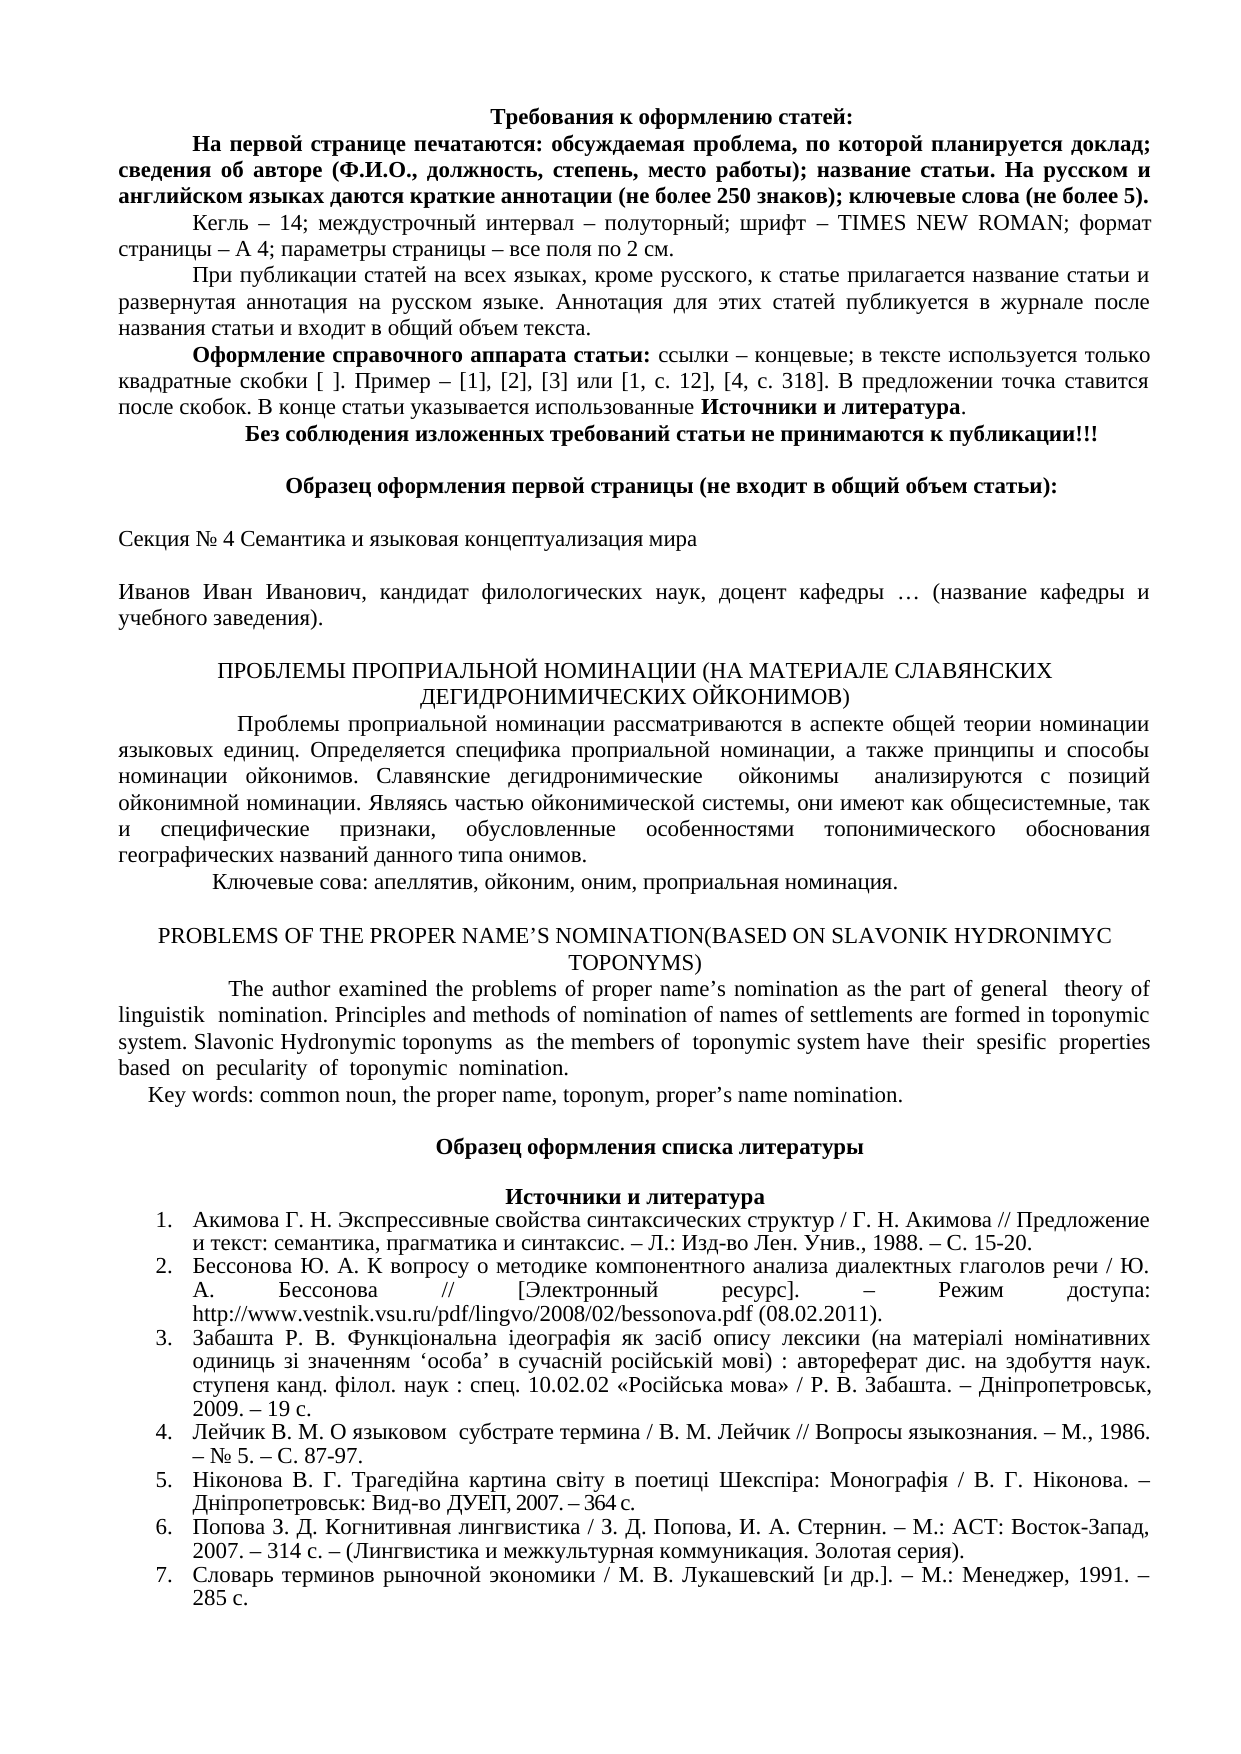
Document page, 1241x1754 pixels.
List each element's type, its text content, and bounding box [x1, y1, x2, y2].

text PROBLEMS OF THE PROPER NAME’S NOMINATION(BASED ON SLAVONIK HYDRONIMYC TOPONYMS) [118, 922, 1152, 975]
text Образец оформления первой страницы (не входит в общий объем статьи): [118, 472, 1152, 499]
text При публикации статей на всех языках, кроме русского, к статье прилагается название статьи и развернутая аннотация на русском языке. Аннотация для этих статей публикуется в журнале после названия статьи и входит в общий объем текста. [118, 262, 1152, 341]
text Ключевые сова: апеллятив, ойконим, оним, проприальная номинация. [118, 868, 1152, 894]
list Лейчик В. М. О языковом субстрате термина / В. М. Лейчик // Вопросы языкознания. – М., 1986. – № 5. – С. 87-97. [155, 1421, 1152, 1468]
list Попова З. Д. Когнитивная лингвистика / З. Д. Попова, И. А. Стернин. – М.: АСТ: Восток-Запад, 2007. – 314 с. – (Лингвистика и межкультурная коммуникация. Золотая серия). [155, 1516, 1152, 1563]
text Источники и литература [118, 1186, 1152, 1209]
text Кегль – 14; междустрочный интервал – полуторный; шрифт – Times New Roman; формат страницы – А 4; параметры страницы – все поля по . [118, 209, 1152, 262]
text ПРОБЛЕМЫ ПРОПРИАЛЬНОЙ НОМИНАЦИИ (НА МАТЕРИАЛЕ СЛАВЯНСКИХ ДЕГИДРОНИМИЧЕСКИХ ОЙКОНИМОВ) [118, 657, 1152, 709]
text Оформление справочного аппарата статьи: ссылки – концевые; в тексте используется только квадратные скобки [ ]. Пример – [1], [2], [3] или [1, с. 12], [4, с. 318]. В предложении точка ставится после скобок. В конце статьи указывается использованные Источники и литература. [118, 341, 1152, 420]
text Key words: common noun, the proper name, toponym, proper’s name nomination. [148, 1081, 1152, 1107]
text На первой странице печатаются: обсуждаемая проблема, по которой планируется доклад; сведения об авторе (Ф.И.О., должность, степень, место работы); название статьи. На русском и английском языках даются краткие аннотации (не более 250 знаков); ключевые слова (не более 5). [118, 130, 1152, 209]
list Бессонова Ю. А. К вопросу о методике компонентного анализа диалектных глаголов речи / Ю. А. Бессонова // [Электронный ресурс]. – Режим доступа: http://www.vestnik.vsu.ru/pdf/lingvo/2008/02/bessonova.pdf (08.02.2011). [155, 1255, 1152, 1326]
text Образец оформления списка литературы [148, 1133, 1152, 1160]
list Ніконова В. Г. Трагедійна картина світу в поетиці Шекспіра: Монографія / В. Г. Ніконова. – Дніпропетровськ: Вид-во ДУЕП, 2007. – 364 с. [155, 1468, 1152, 1516]
text Без соблюдения изложенных требований статьи не принимаются к публикации!!! [118, 420, 1152, 446]
text Иванов Иван Иванович, кандидат филологических наук, доцент кафедры … (название кафедры и учебного заведения). [118, 578, 1152, 631]
list Словарь терминов рыночной экономики / М. В. Лукашевский [и др.]. – М.: Менеджер, 1991. – 285 с. [155, 1563, 1152, 1611]
text Требования к оформлению статей: [118, 103, 1152, 130]
text The author examined the problems of proper name’s nomination as the part of general theory of linguistik nomination. Principles and methods of nomination of names of settlements are formed in toponymic system. Slavonic Hydronymic toponyms as the members of toponymic system have their spesific properties based on pecularity of toponymic nomination. [118, 975, 1152, 1081]
list Акимова Г. Н. Экспрессивные свойства синтаксических структур / Г. Н. Акимова // Предложение и текст: семантика, прагматика и синтаксис. – Л.: Изд-во Лен. Унив., 1988. – С. 15-20. [155, 1209, 1152, 1255]
list Забашта Р. В. Функціональна ідеографія як засіб опису лексики (на матеріалі номінативних одиниць зі значенням ‘особа’ в сучасній російській мові) : автореферат дис. на здобуття наук. ступеня канд. філол. наук : спец. 10.02.02 «Російська мова» / Р. В. Забашта. – Дніпропетровськ, 2009. – 19 с. [155, 1326, 1152, 1421]
text Секция № 4 Семантика и языковая концептуализация мира [118, 525, 1152, 551]
text Проблемы проприальной номинации рассматриваются в аспекте общей теории номинации языковых единиц. Определяется специфика проприальной номинации, а также принципы и способы номинации ойконимов. Славянские дегидронимические ойконимы анализируются с позиций ойконимной номинации. Являясь частью ойконимической системы, они имеют как общесистемные, так и специфические признаки, обусловленные особенностями топонимического обоснования географических названий данного типа онимов. [118, 709, 1152, 868]
